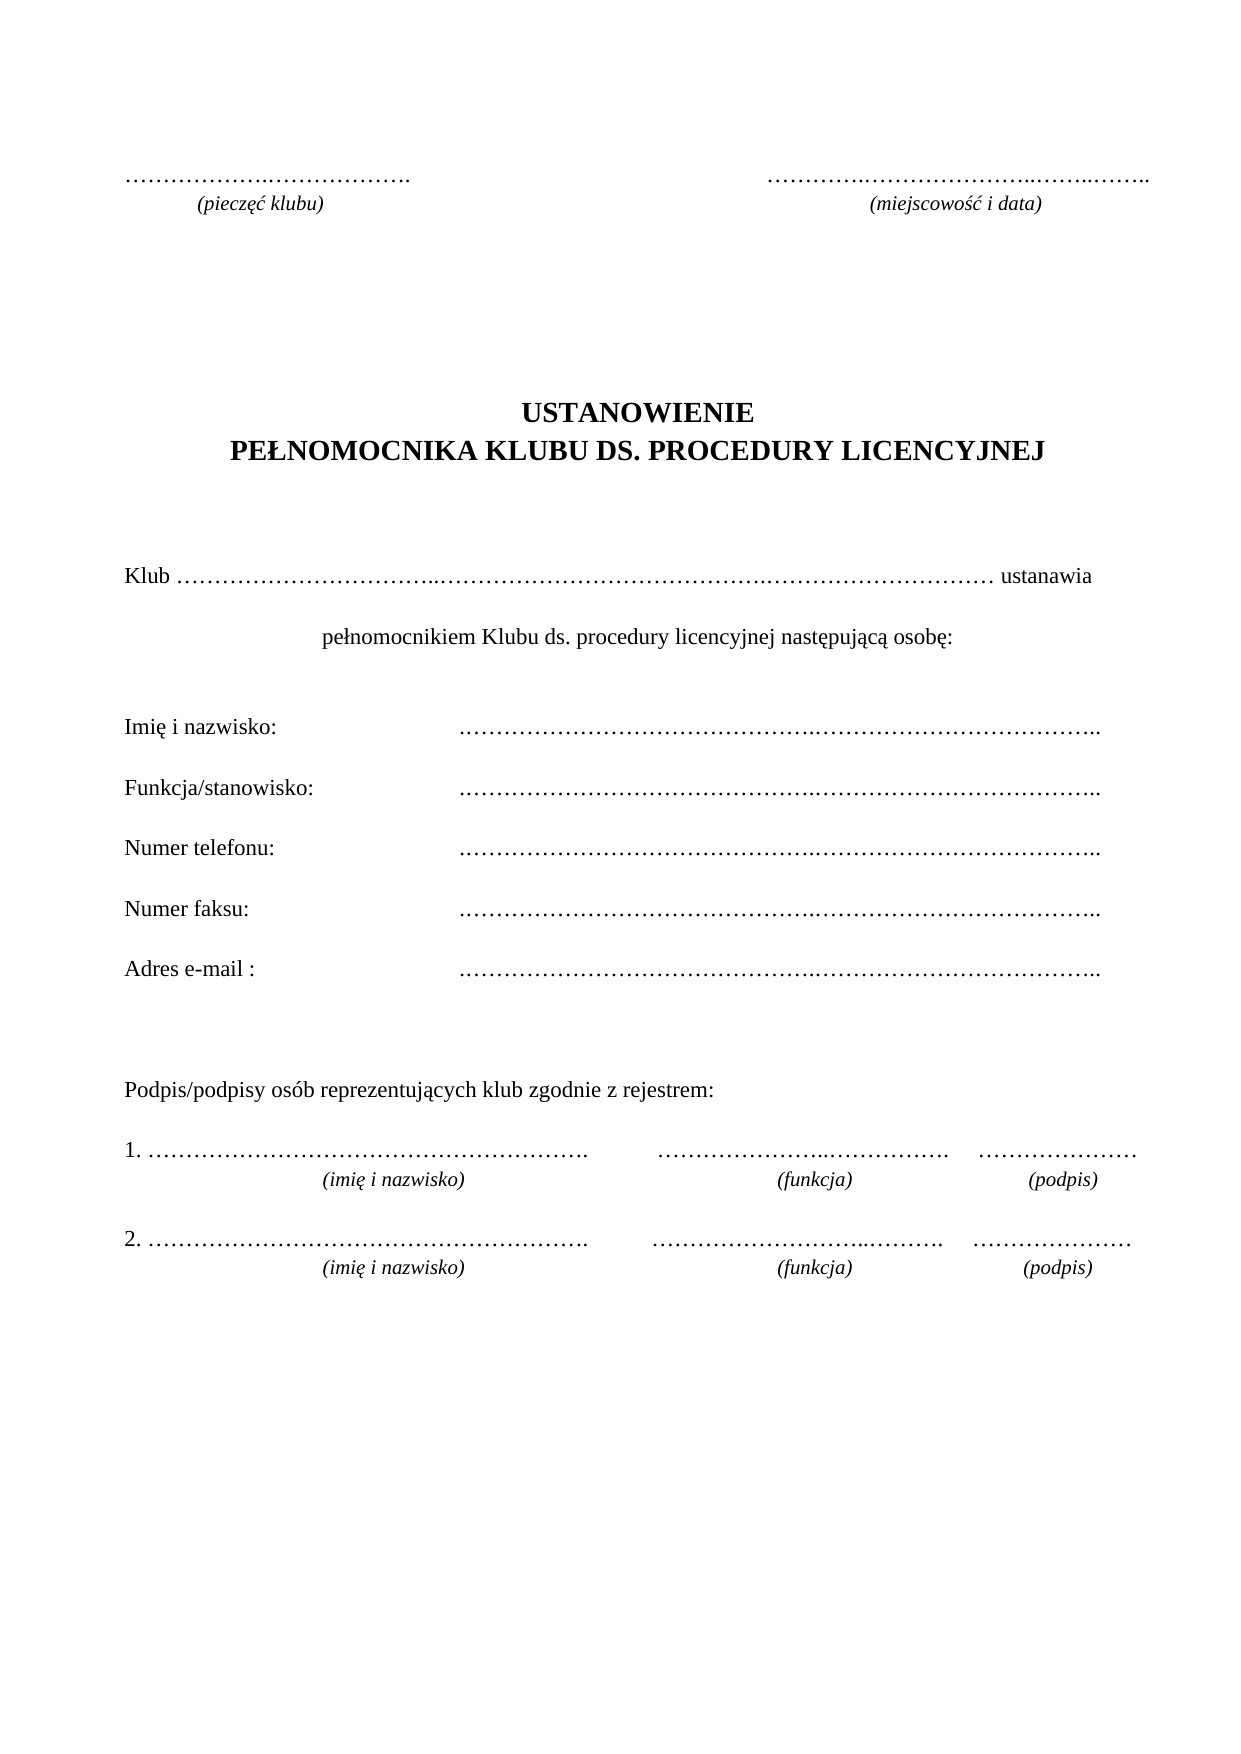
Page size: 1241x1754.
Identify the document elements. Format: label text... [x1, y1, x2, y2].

text USTANOWIENIE [124, 395, 1152, 428]
text (imię i nazwisko) (funkcja) (podpis) [124, 1167, 1152, 1191]
text Imię i nazwisko: .……………………………………….……………………………….. [124, 713, 1152, 740]
text PEŁNOMOCNIKA KLUBU DS. PROCEDURY LICENCYJNEJ [124, 433, 1152, 467]
text Adres e-mail : .……………………………………….……………………………….. [124, 955, 1152, 981]
text 1. …………………………………………………. …………………..……………. ………………… [124, 1136, 1152, 1163]
text (imię i nazwisko) (funkcja) (podpis) [124, 1255, 1152, 1279]
text ……………….………………. ………….…………………..……..…….. [124, 161, 1152, 187]
text (pieczęć klubu) (miejscowość i data) [124, 191, 1152, 215]
text Klub ……………………………..…………………………………….………………………… ustanawia [124, 562, 1152, 589]
text pełnomocnikiem Klubu ds. procedury licencyjnej następującą osobę: [124, 623, 1152, 649]
text Funkcja/stanowisko: .……………………………………….……………………………….. [124, 774, 1152, 800]
text 2. …………………………………………………. ………………………..………. ………………… [124, 1225, 1152, 1251]
text Numer telefonu: .……………………………………….……………………………….. [124, 834, 1152, 861]
text Podpis/podpisy osób reprezentujących klub zgodnie z rejestrem: [124, 1076, 1152, 1102]
text Numer faksu: .……………………………………….……………………………….. [124, 895, 1152, 921]
